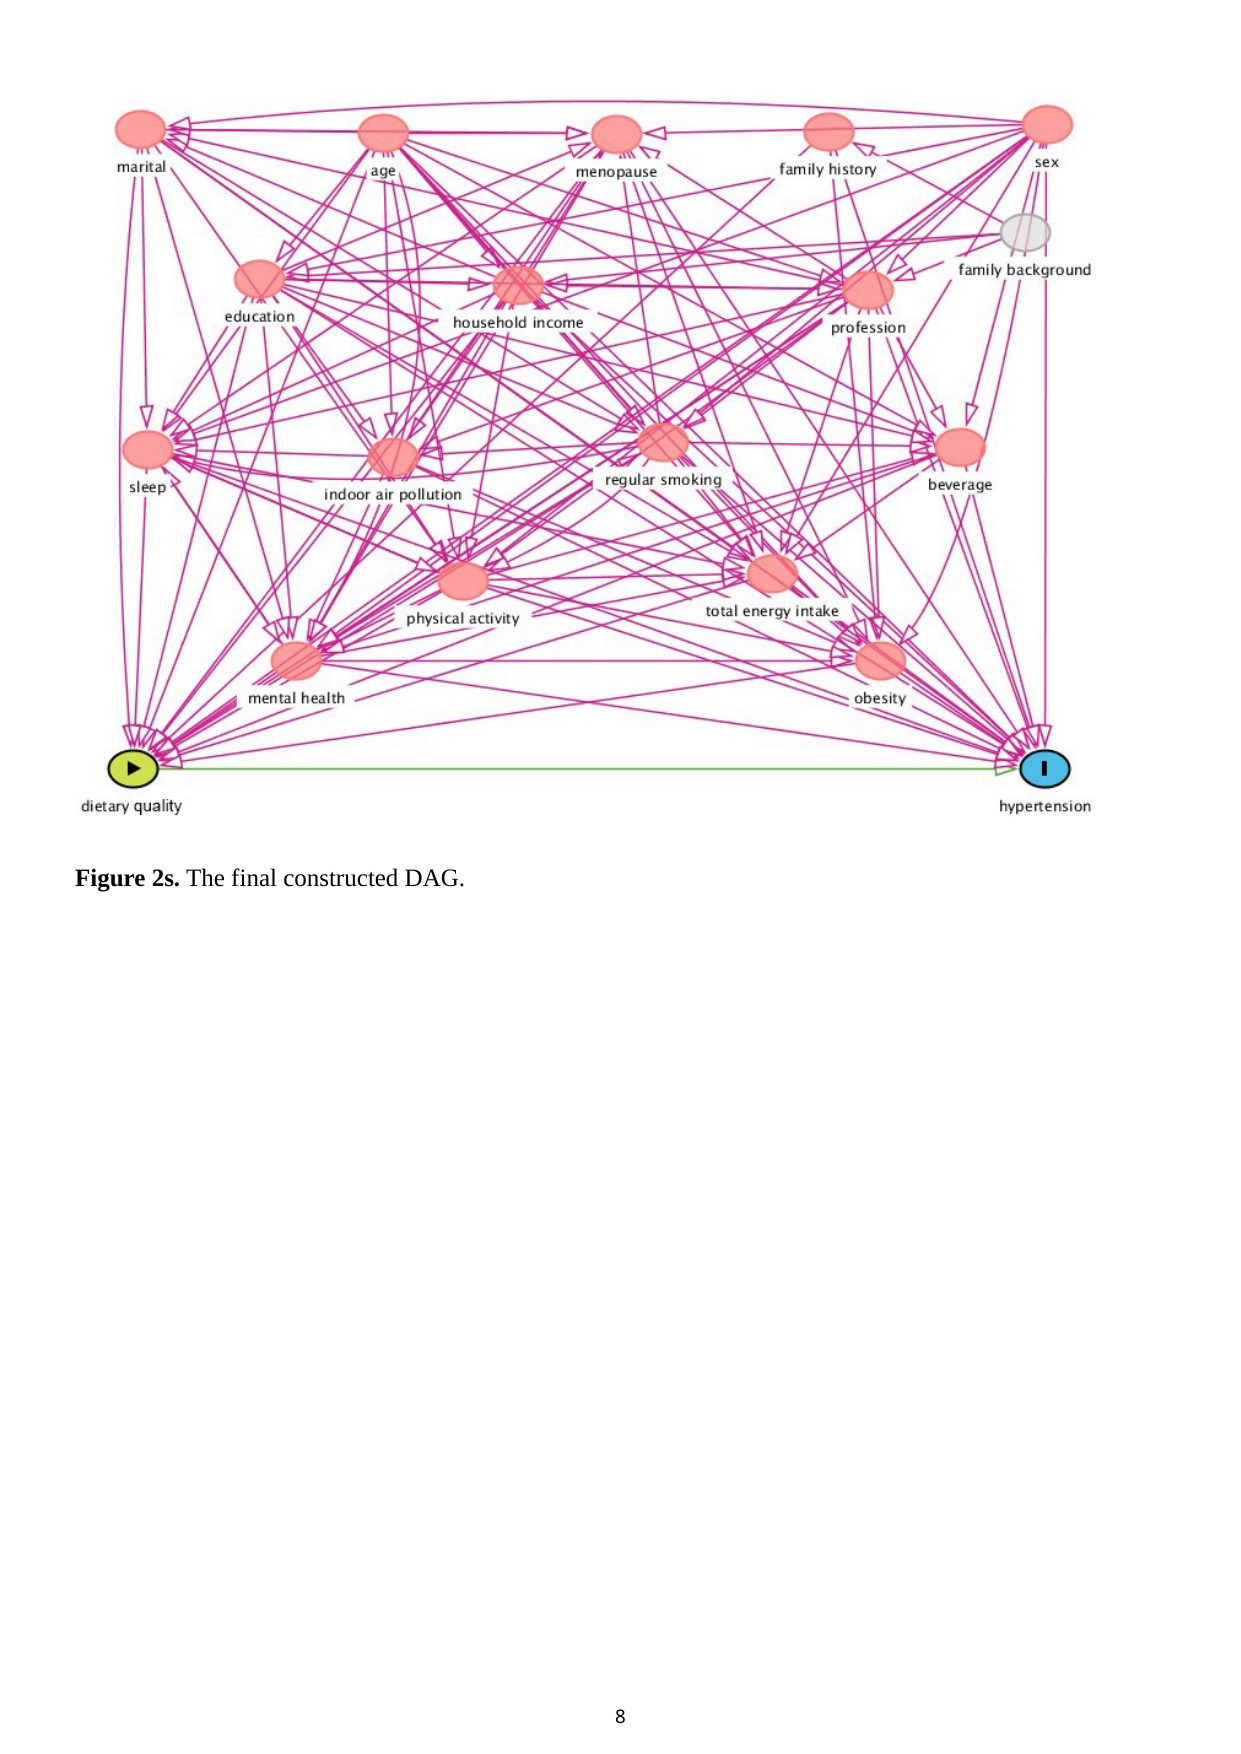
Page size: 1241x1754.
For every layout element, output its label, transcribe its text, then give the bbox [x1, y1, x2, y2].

subtitle Figure 2s. The final constructed DAG. [75, 861, 1165, 893]
picture [75, 80, 1166, 847]
